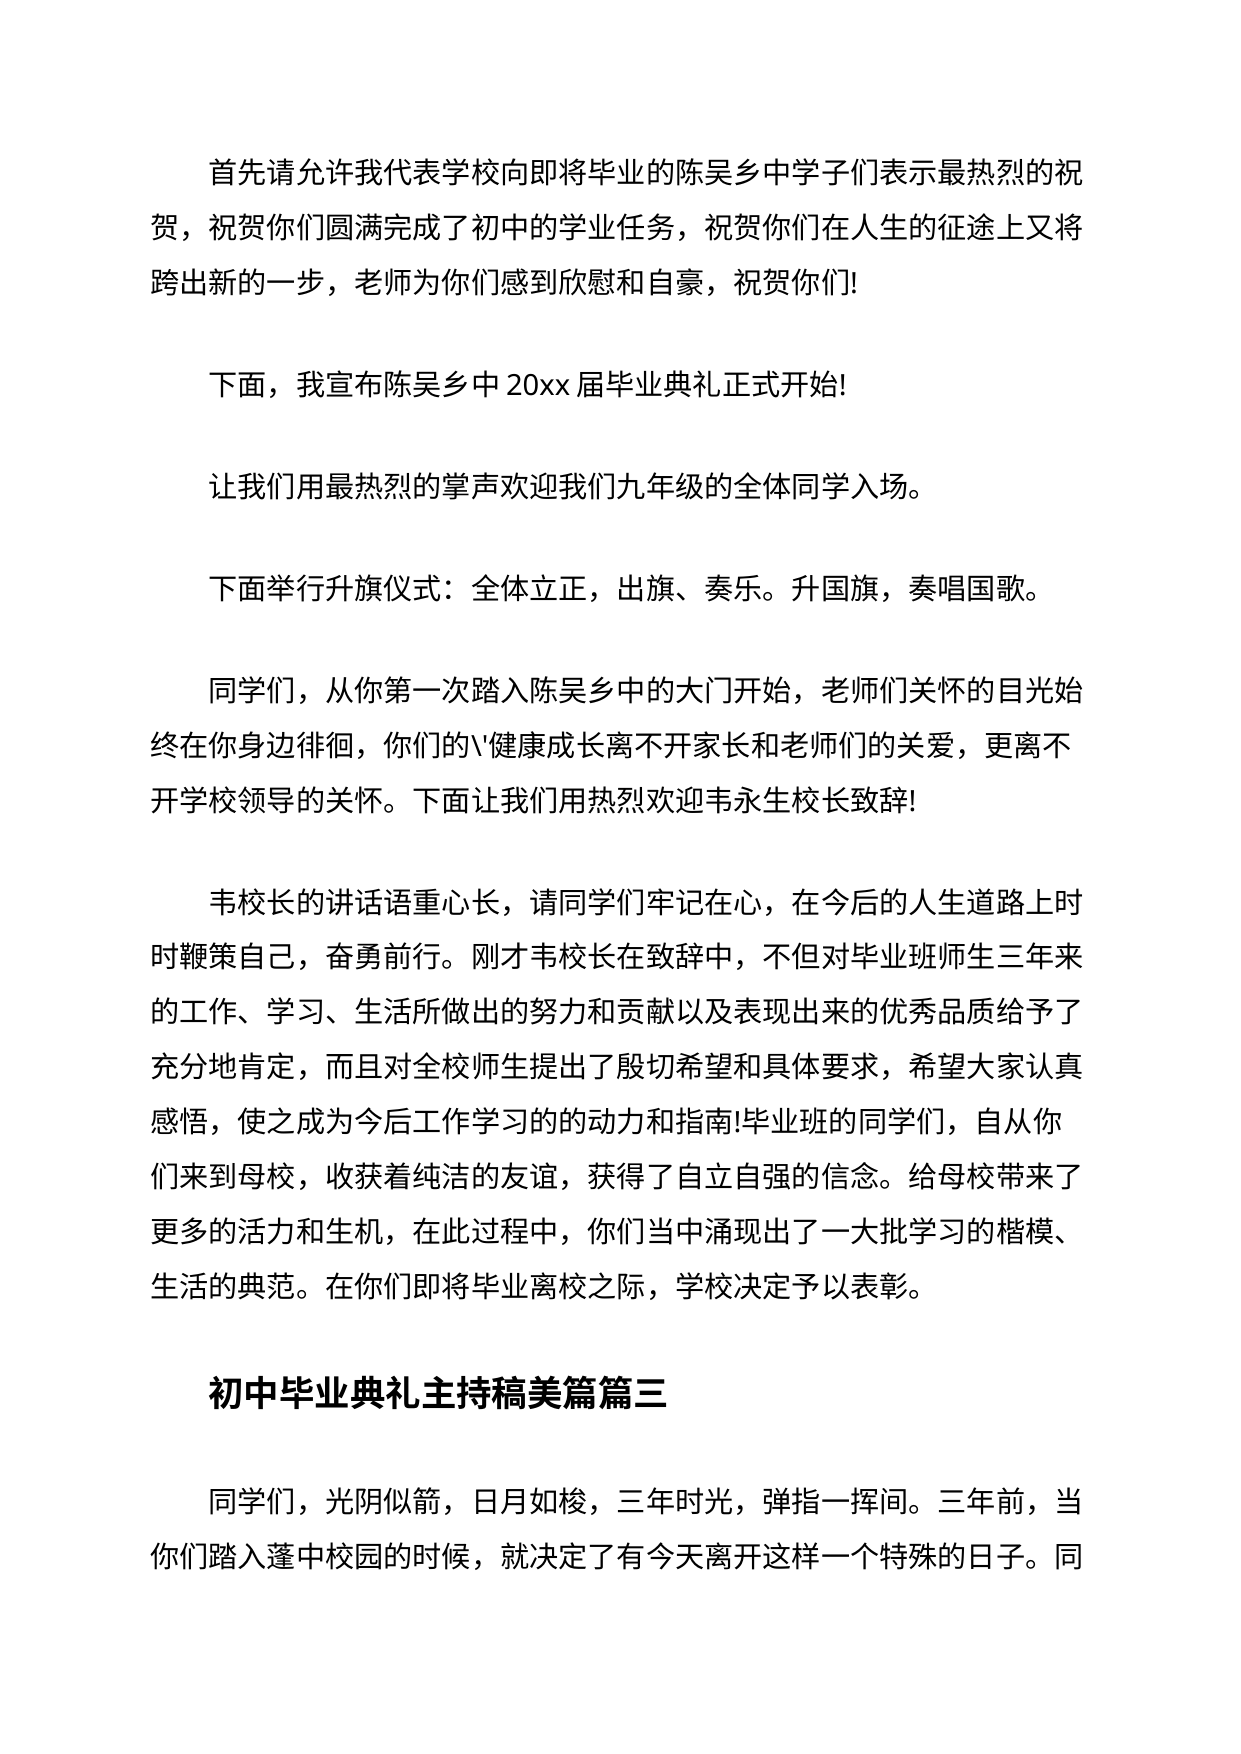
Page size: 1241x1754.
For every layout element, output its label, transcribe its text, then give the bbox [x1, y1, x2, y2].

text 让我们用最热烈的掌声欢迎我们九年级的全体同学入场。 [150, 464, 1090, 506]
text 下面举行升旗仪式：全体立正，出旗、奏乐。升国旗，奏唱国歌。 [150, 566, 1090, 608]
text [150, 1479, 1090, 1576]
text 同学们，从你第一次踏入陈吴乡中的大门开始，老师们关怀的目光始终在你身边徘徊，你们的\'健康成长离不开家长和老师们的关爱，更离不开学校领导的关怀。下面让我们用热烈欢迎韦永生校长致辞! [150, 667, 1090, 819]
text 韦校长的讲话语重心长，请同学们牢记在心，在今后的人生道路上时时鞭策自己，奋勇前行。刚才韦校长在致辞中，不但对毕业班师生三年来的工作、学习、生活所做出的努力和贡献以及表现出来的优秀品质给予了充分地肯定，而且对全校师生提出了殷切希望和具体要求，希望大家认真感悟，使之成为今后工作学习的的动力和指南!毕业班的同学们，自从你们来到母校，收获着纯洁的友谊，获得了自立自强的信念。给母校带来了更多的活力和生机，在此过程中，你们当中涌现出了一大批学习的楷模、生活的典范。在你们即将毕业离校之际，学校决定予以表彰。 [150, 879, 1090, 1306]
text 初中毕业典礼主持稿美篇篇三 [150, 1365, 1090, 1417]
text 首先请允许我代表学校向即将毕业的陈吴乡中学子们表示最热烈的祝贺，祝贺你们圆满完成了初中的学业任务，祝贺你们在人生的征途上又将跨出新的一步，老师为你们感到欣慰和自豪，祝贺你们! [150, 150, 1090, 302]
text 下面，我宣布陈吴乡中20xx届毕业典礼正式开始! [150, 362, 1090, 404]
